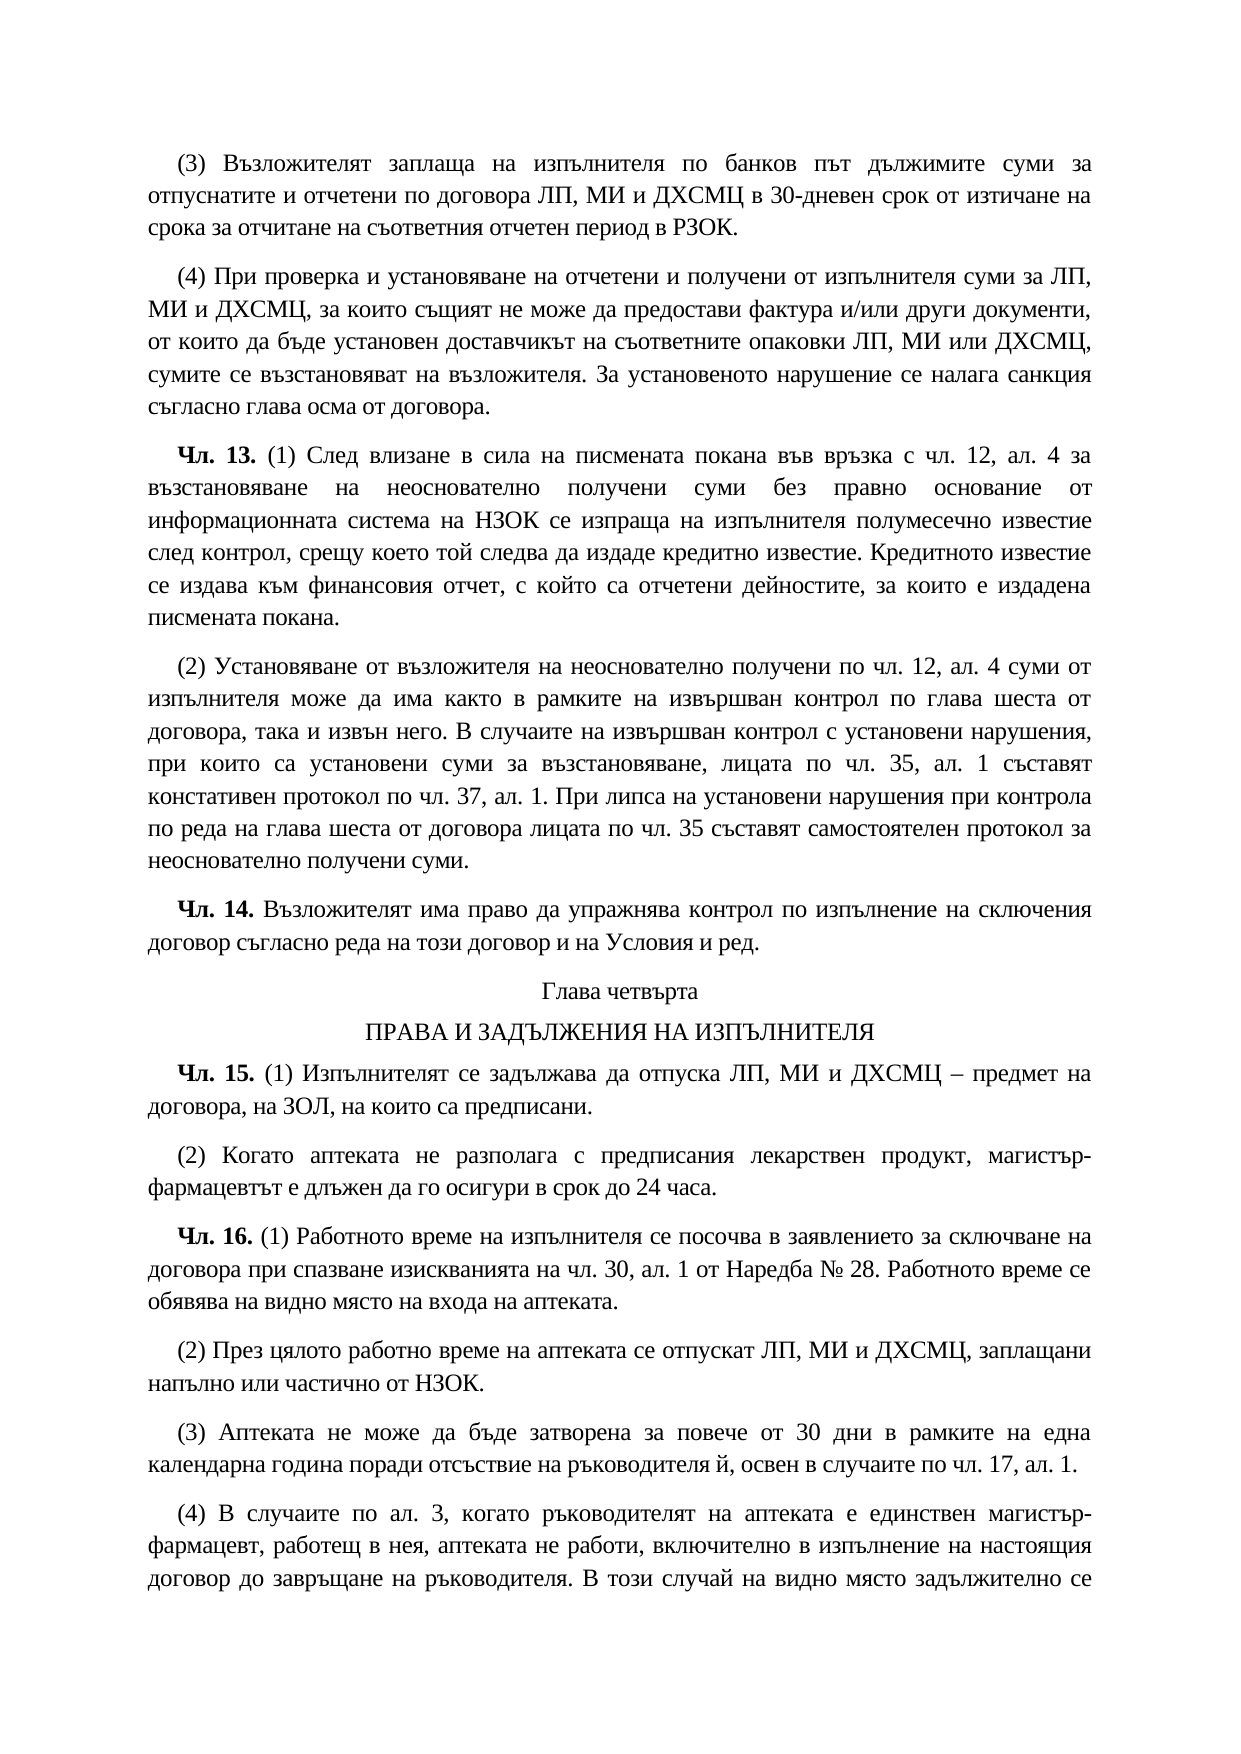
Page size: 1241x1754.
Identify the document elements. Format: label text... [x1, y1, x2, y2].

text (3) Аптеката не може да бъде затворена за повече от 30 дни в рамките на една календарна година поради отсъствие на ръководителя й, освен в случаите по чл. 17, ал. 1. [148, 1417, 1093, 1478]
text Чл. 14. Възложителят има право да упражнява контрол по изпълнение на сключения договор съгласно реда на този договор и на Условия и ред. [148, 894, 1093, 956]
text ПРАВА И ЗАДЪЛЖЕНИЯ НА ИЗПЪЛНИТЕЛЯ [148, 1017, 1093, 1046]
text (2) През цялото работно време на аптеката се отпускат ЛП, МИ и ДХСМЦ, заплащани напълно или частично от НЗОК. [148, 1335, 1093, 1396]
text (4) При проверка и установяване на отчетени и получени от изпълнителя суми за ЛП, МИ и ДХСМЦ, за които същият не може да предостави фактура и/или други документи, от които да бъде установен доставчикът на съответните опаковки ЛП, МИ или ДХСМЦ, сумите се възстановяват на възложителя. За установеното нарушение се налага санкция съгласно глава осма от договора. [148, 261, 1093, 420]
text Глава четвърта [148, 976, 1093, 1005]
text Чл. 16. (1) Работното време на изпълнителя се посочва в заявлението за сключване на договора при спазване изискванията на чл. 30, ал. 1 от Наредба № 28. Работното време се обявява на видно място на входа на аптеката. [148, 1221, 1093, 1315]
text Чл. 15. (1) Изпълнителят се задължава да отпуска ЛП, МИ и ДХСМЦ – предмет на договора, на ЗОЛ, на които са предписани. [148, 1058, 1093, 1120]
text (2) Установяване от възложителя на неоснователно получени по чл. 12, ал. 4 суми от изпълнителя може да има както в рамките на извършван контрол по глава шеста от договора, така и извън него. В случаите на извършван контрол с установени нарушения, при които са установени суми за възстановяване, лицата по чл. 35, ал. 1 съставят констативен протокол по чл. 37, ал. 1. При липса на установени нарушения при контрола по реда на глава шеста от договора лицата по чл. 35 съставят самостоятелен протокол за неоснователно получени суми. [148, 651, 1093, 874]
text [148, 1498, 1093, 1592]
text (3) Възложителят заплаща на изпълнителя по банков път дължимите суми за отпуснатите и отчетени по договора ЛП, МИ и ДХСМЦ в 30-дневен срок от изтичане на срока за отчитане на съответния отчетен период в РЗОК. [148, 148, 1093, 241]
text Чл. 13. (1) След влизане в сила на писмената покана във връзка с чл. 12, ал. 4 за възстановяване на неоснователно получени суми без правно основание от информационната система на НЗОК се изпраща на изпълнителя полумесечно известие след контрол, срещу което той следва да издаде кредитно известие. Кредитното известие се издава към финансовия отчет, с който са отчетени дейностите, за които е издадена писмената покана. [148, 440, 1093, 631]
text (2) Когато аптеката не разполага с предписания лекарствен продукт, магистър-фармацевтът е длъжен да го осигури в срок до 24 часа. [148, 1140, 1093, 1201]
